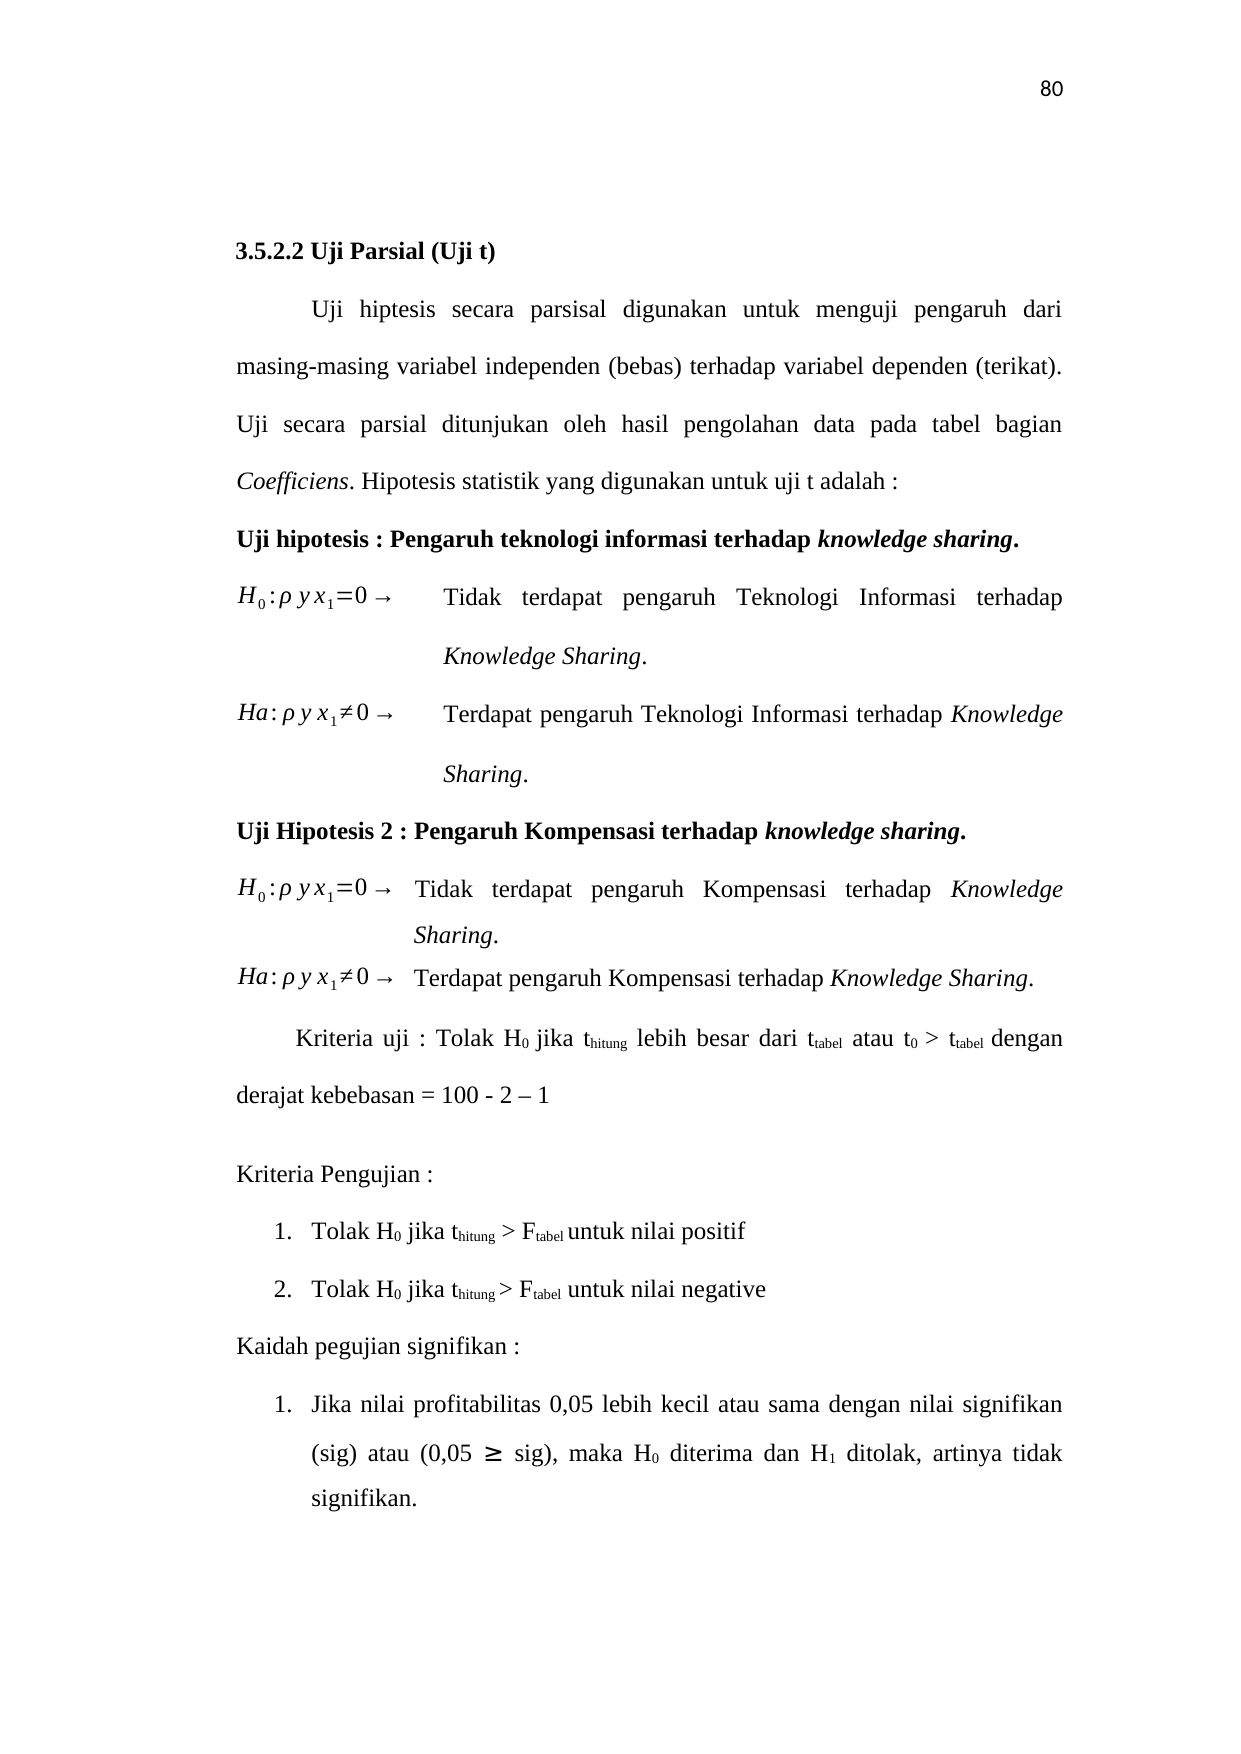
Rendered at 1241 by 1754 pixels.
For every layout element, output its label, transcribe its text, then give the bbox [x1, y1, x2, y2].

list Terdapat pengaruh Teknologi Informasi terhadap Knowledge Sharing. [236, 699, 1063, 788]
list Terdapat pengaruh Kompensasi terhadap Knowledge Sharing. [236, 963, 1063, 994]
list Tolak H0 jika thitung > Ftabel untuk nilai positif [274, 1216, 1063, 1245]
list Uji hiptesis secara parsisal digunakan untuk menguji pengaruh dari masing-masing variabel independen (bebas) terhadap variabel dependen (terikat). Uji secara parsial ditunjukan oleh hasil pengolahan data pada tabel bagian Coefficiens. Hipotesis statistik yang digunakan untuk uji t adalah : [236, 294, 1063, 495]
list Tidak terdapat pengaruh Kompensasi terhadap Knowledge Sharing. [236, 874, 1063, 948]
list Tidak terdapat pengaruh Teknologi Informasi terhadap Knowledge Sharing. [236, 581, 1063, 670]
text Kaidah pegujian signifikan : [236, 1331, 1063, 1360]
list Jika nilai profitabilitas 0,05 lebih kecil atau sama dengan nilai signifikan (sig) atau (0,05 ≥ sig), maka H0 diterima dan H1 ditolak, artinya tidak signifikan. [274, 1389, 1063, 1512]
list Uji Parsial (Uji t) [235, 236, 1063, 265]
list Tolak H0 jika thitung > Ftabel untuk nilai negative [274, 1274, 1063, 1302]
list Uji hipotesis : Pengaruh teknologi informasi terhadap knowledge sharing. [236, 524, 1063, 552]
list Uji Hipotesis 2 : Pengaruh Kompensasi terhadap knowledge sharing. [236, 816, 1063, 845]
text Kriteria uji : Tolak H0 jika thitung lebih besar dari ttabel atau t0 > ttabel dengan derajat kebebasan = 100 - 2 – 1 [236, 1023, 1063, 1109]
list Kriteria Pengujian : [236, 1159, 1063, 1187]
